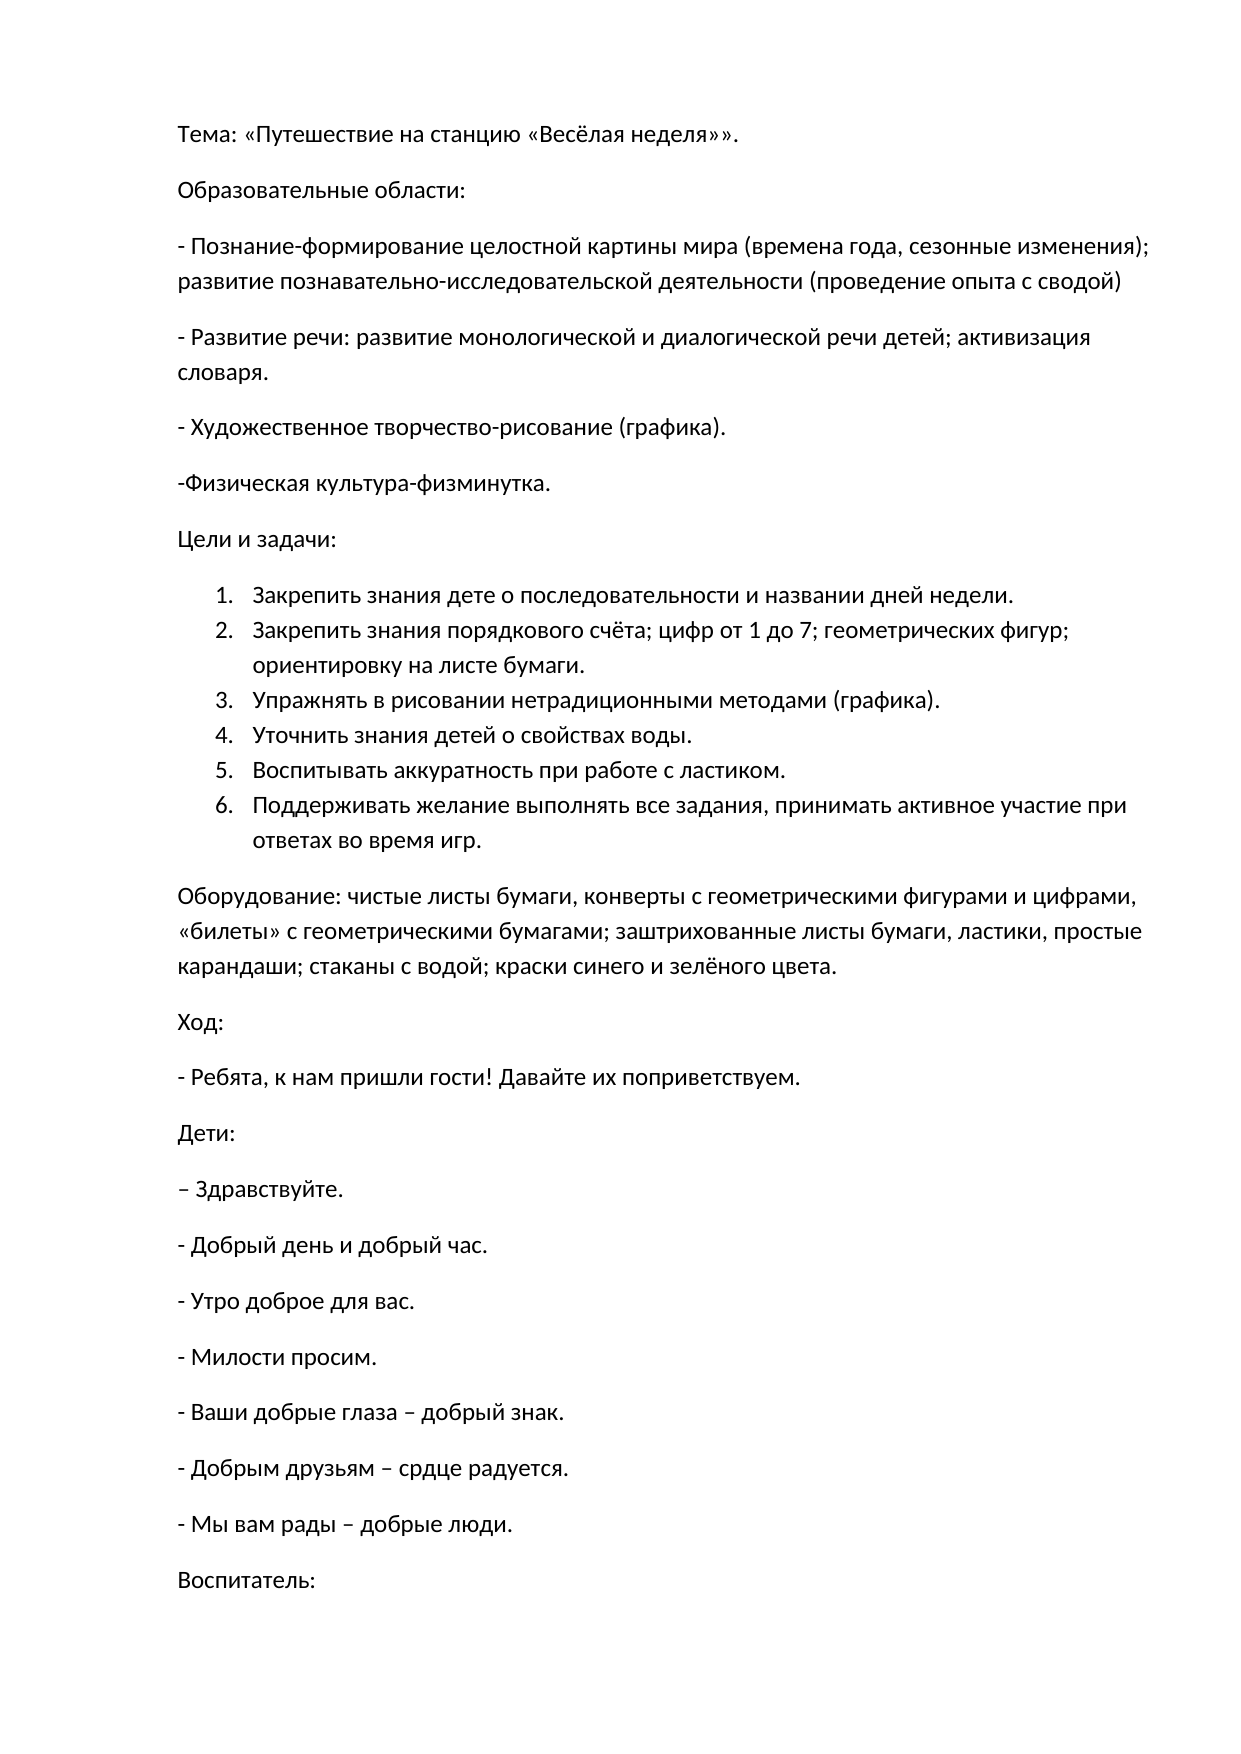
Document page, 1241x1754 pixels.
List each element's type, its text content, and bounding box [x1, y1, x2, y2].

text -Физическая культура-физминутка. [177, 467, 1152, 498]
list Упражнять в рисовании нетрадиционными методами (графика). [215, 684, 1152, 714]
list Поддерживать желание выполнять все задания, принимать активное участие при ответах во время игр. [215, 789, 1152, 854]
text – Здравствуйте. [177, 1173, 1152, 1204]
text - Развитие речи: развитие монологической и диалогической речи детей; активизация словаря. [177, 321, 1152, 386]
list Закрепить знания порядкового счёта; цифр от 1 до 7; геометрических фигур; ориентировку на листе бумаги. [215, 614, 1152, 679]
text - Мы вам рады – добрые люди. [177, 1508, 1152, 1539]
text - Ребята, к нам пришли гости! Давайте их поприветствуем. [177, 1061, 1152, 1092]
text - Ваши добрые глаза – добрый знак. [177, 1396, 1152, 1427]
list Закрепить знания дете о последовательности и названии дней недели. [215, 579, 1152, 609]
text - Художественное творчество-рисование (графика). [177, 411, 1152, 442]
text Образовательные области: [177, 174, 1152, 204]
text - Добрым друзьям – срдце радуется. [177, 1452, 1152, 1483]
text - Утро доброе для вас. [177, 1285, 1152, 1315]
text - Познание-формирование целостной картины мира (времена года, сезонные изменения); развитие познавательно-исследовательской деятельности (проведение опыта с сводой) [177, 230, 1152, 295]
text Цели и задачи: [177, 523, 1152, 554]
text - Добрый день и добрый час. [177, 1229, 1152, 1259]
list Воспитывать аккуратность при работе с ластиком. [215, 754, 1152, 784]
text Воспитатель: [177, 1564, 1152, 1594]
text Тема: «Путешествие на станцию «Весёлая неделя»». [177, 118, 1152, 149]
text Дети: [177, 1117, 1152, 1148]
text - Милости просим. [177, 1341, 1152, 1371]
list Уточнить знания детей о свойствах воды. [215, 719, 1152, 749]
text Ход: [177, 1006, 1152, 1036]
text Оборудование: чистые листы бумаги, конверты с геометрическими фигурами и цифрами, «билеты» с геометрическими бумагами; заштрихованные листы бумаги, ластики, простые карандаши; стаканы с водой; краски синего и зелёного цвета. [177, 880, 1152, 980]
